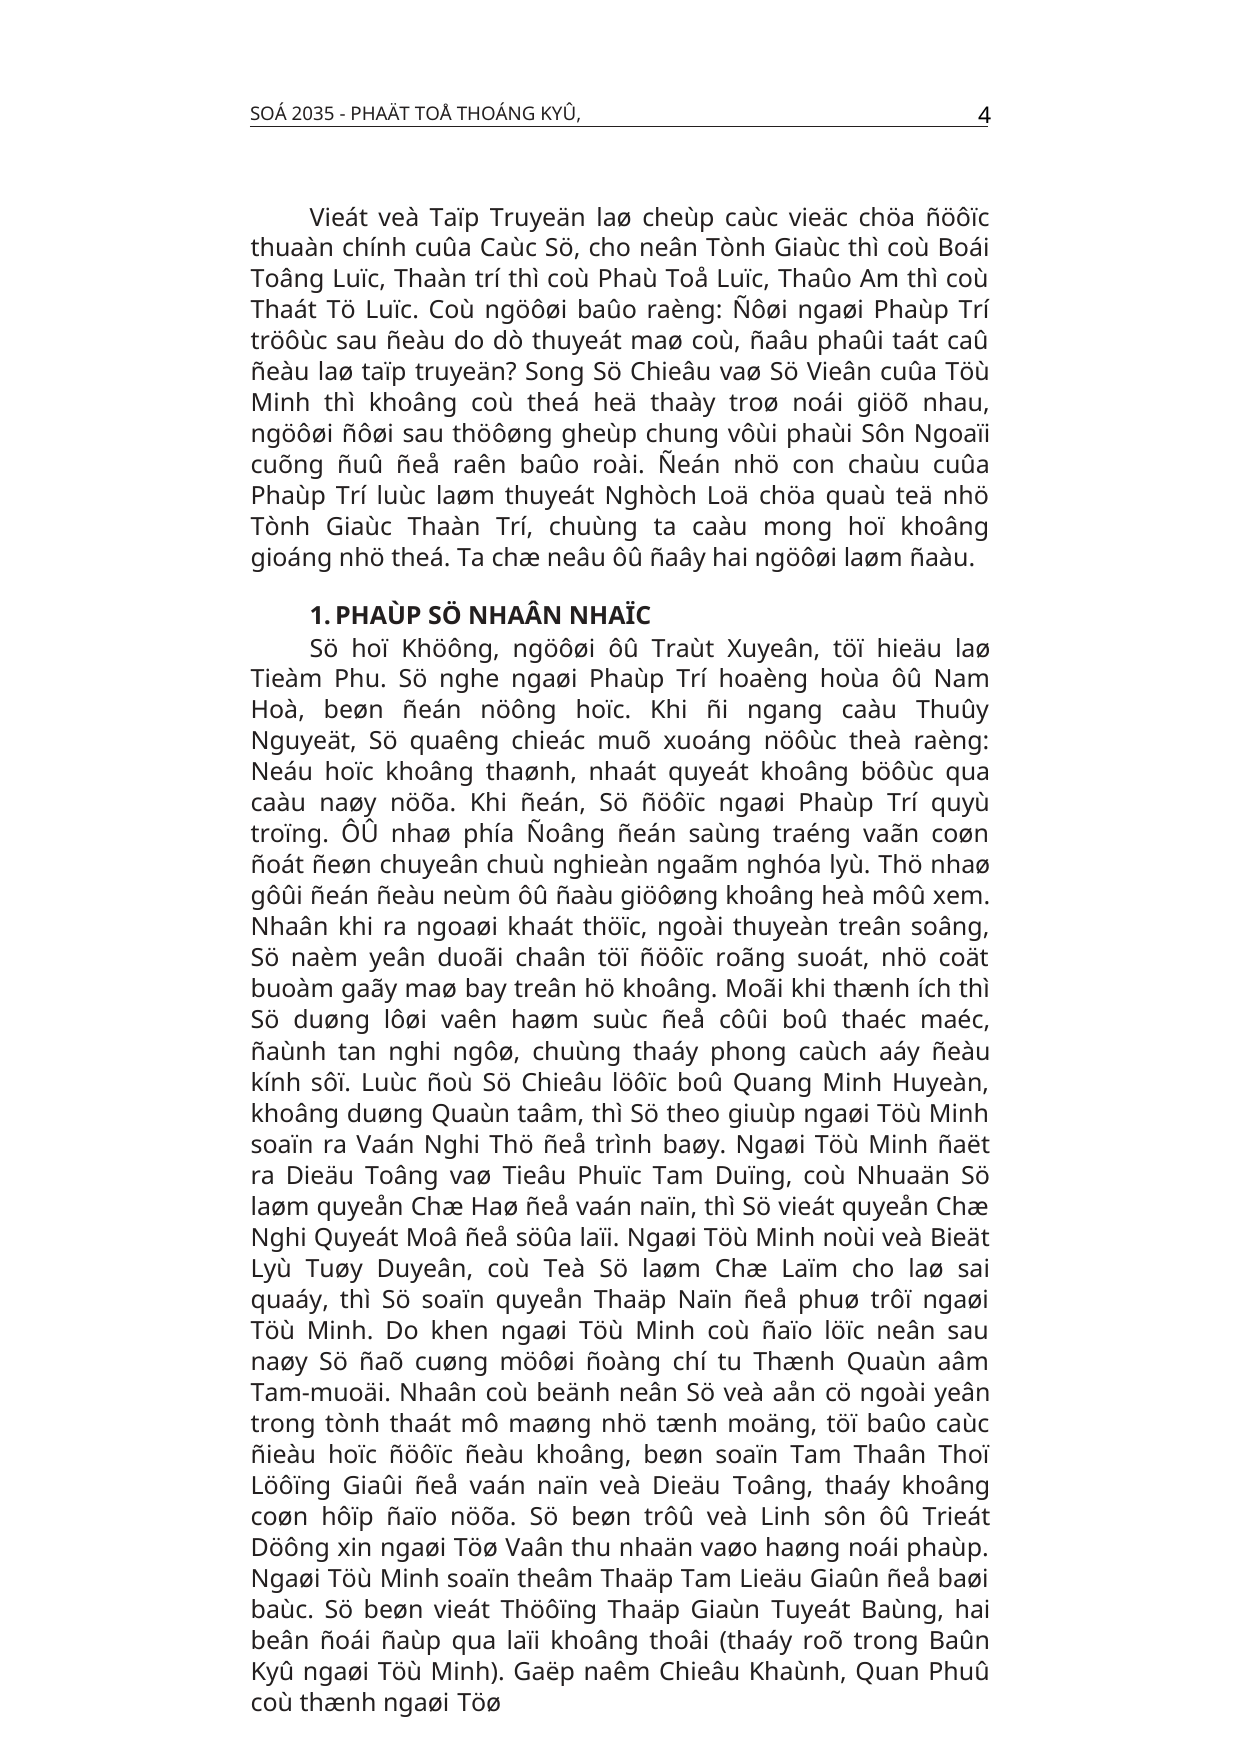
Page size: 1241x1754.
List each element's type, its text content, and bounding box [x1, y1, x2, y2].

text Vieát veà Taïp Truyeän laø cheùp caùc vieäc chöa ñöôïc thuaàn chính cuûa Caùc Sö, cho neân Tònh Giaùc thì coù Boái Toâng Luïc, Thaàn trí thì coù Phaù Toå Luïc, Thaûo Am thì coù Thaát Tö Luïc. Coù ngöôøi baûo raèng: Ñôøi ngaøi Phaùp Trí tröôùc sau ñeàu do dò thuyeát maø coù, ñaâu phaûi taát caû ñeàu laø taïp truyeän? Song Sö Chieâu vaø Sö Vieân cuûa Töù Minh thì khoâng coù theá heä thaày troø noái giöõ nhau, ngöôøi ñôøi sau thöôøng gheùp chung vôùi phaùi Sôn Ngoaïi cuõng ñuû ñeå raên baûo roài. Ñeán nhö con chaùu cuûa Phaùp Trí luùc laøm thuyeát Nghòch Loä chöa quaù teä nhö Tònh Giaùc Thaàn Trí, chuùng ta caàu mong hoï khoâng gioáng nhö theá. Ta chæ neâu ôû ñaây hai ngöôøi laøm ñaàu. [250, 201, 990, 574]
text Sö hoï Khöông, ngöôøi ôû Traùt Xuyeân, töï hieäu laø Tieàm Phu. Sö nghe ngaøi Phaùp Trí hoaèng hoùa ôû Nam Hoà, beøn ñeán nöông hoïc. Khi ñi ngang caàu Thuûy Nguyeät, Sö quaêng chieác muõ xuoáng nöôùc theà raèng: Neáu hoïc khoâng thaønh, nhaát quyeát khoâng böôùc qua caàu naøy nöõa. Khi ñeán, Sö ñöôïc ngaøi Phaùp Trí quyù troïng. ÔÛ nhaø phía Ñoâng ñeán saùng traéng vaãn coøn ñoát ñeøn chuyeân chuù nghieàn ngaãm nghóa lyù. Thö nhaø gôûi ñeán ñeàu neùm ôû ñaàu giöôøng khoâng heà môû xem. Nhaân khi ra ngoaøi khaát thöïc, ngoài thuyeàn treân soâng, Sö naèm yeân duoãi chaân töï ñöôïc roãng suoát, nhö coät buoàm gaãy maø bay treân hö khoâng. Moãi khi thænh ích thì Sö duøng lôøi vaên haøm suùc ñeå côûi boû thaéc maéc, ñaùnh tan nghi ngôø, chuùng thaáy phong caùch aáy ñeàu kính sôï. Luùc ñoù Sö Chieâu löôïc boû Quang Minh Huyeàn, khoâng duøng Quaùn taâm, thì Sö theo giuùp ngaøi Töù Minh soaïn ra Vaán Nghi Thö ñeå trình baøy. Ngaøi Töù Minh ñaët ra Dieäu Toâng vaø Tieâu Phuïc Tam Duïng, coù Nhuaän Sö laøm quyeån Chæ Haø ñeå vaán naïn, thì Sö vieát quyeån Chæ Nghi Quyeát Moâ ñeå söûa laïi. Ngaøi Töù Minh noùi veà Bieät Lyù Tuøy Duyeân, coù Teà Sö laøm Chæ Laïm cho laø sai quaáy, thì Sö soaïn quyeån Thaäp Naïn ñeå phuø trôï ngaøi Töù Minh. Do khen ngaøi Töù Minh coù ñaïo löïc neân sau naøy Sö ñaõ cuøng möôøi ñoàng chí tu Thænh Quaùn aâm Tam-muoäi. Nhaân coù beänh neân Sö veà aån cö ngoài yeân trong tònh thaát mô maøng nhö tænh moäng, töï baûo caùc ñieàu hoïc ñöôïc ñeàu khoâng, beøn soaïn Tam Thaân Thoï Löôïng Giaûi ñeå vaán naïn veà Dieäu Toâng, thaáy khoâng coøn hôïp ñaïo nöõa. Sö beøn trôû veà Linh sôn ôû Trieát Döông xin ngaøi Töø Vaân thu nhaän vaøo haøng noái phaùp. Ngaøi Töù Minh soaïn theâm Thaäp Tam Lieäu Giaûn ñeå baøi baùc. Sö beøn vieát Thöôïng Thaäp Giaùn Tuyeát Baùng, hai beân ñoái ñaùp qua laïi khoâng thoâi (thaáy roõ trong Baûn Kyû ngaøi Töù Minh). Gaëp naêm Chieâu Khaùnh, Quan Phuû coù thænh ngaøi Töø [250, 633, 990, 1719]
subtitle PHAÙP SÖ NHAÂN NHAÏC [309, 598, 1092, 631]
